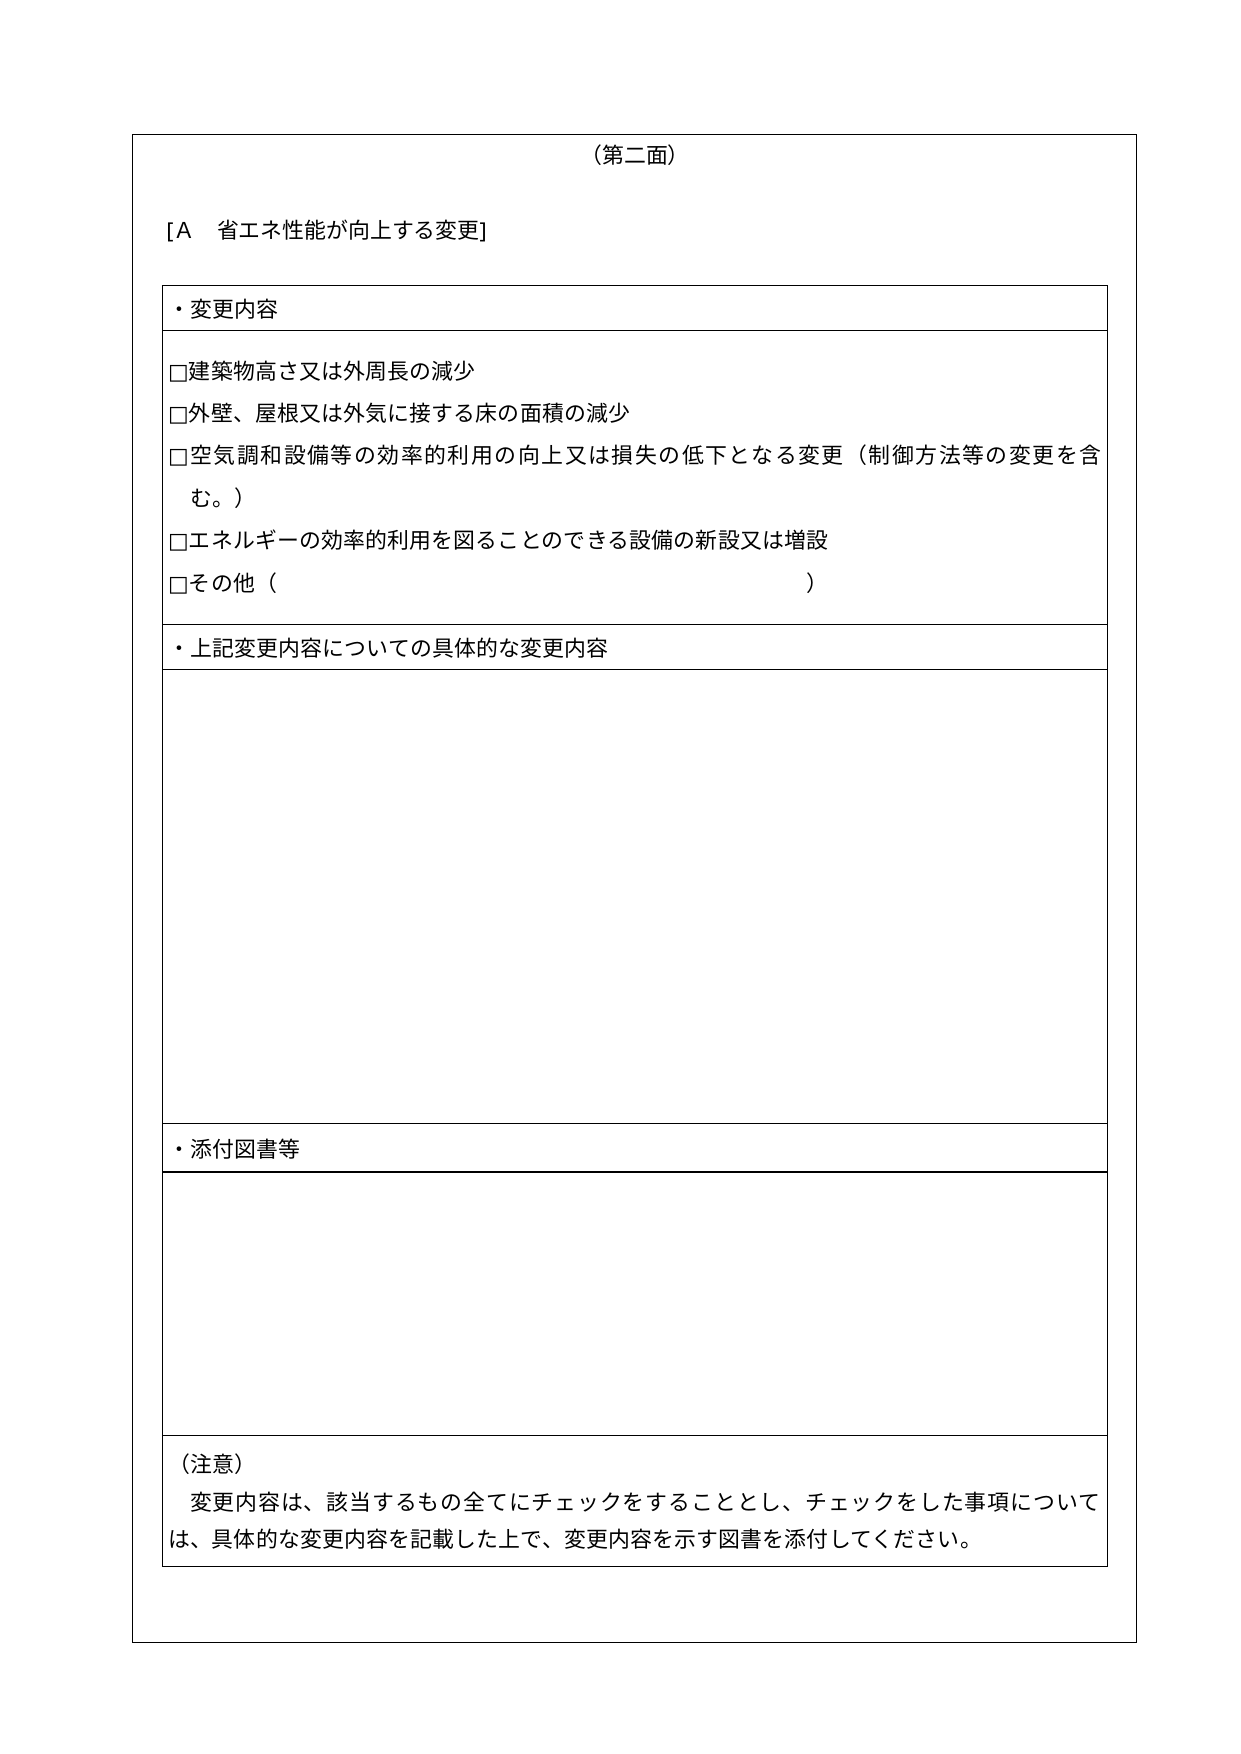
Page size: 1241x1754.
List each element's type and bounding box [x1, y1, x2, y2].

table_header [133, 135, 1136, 1642]
